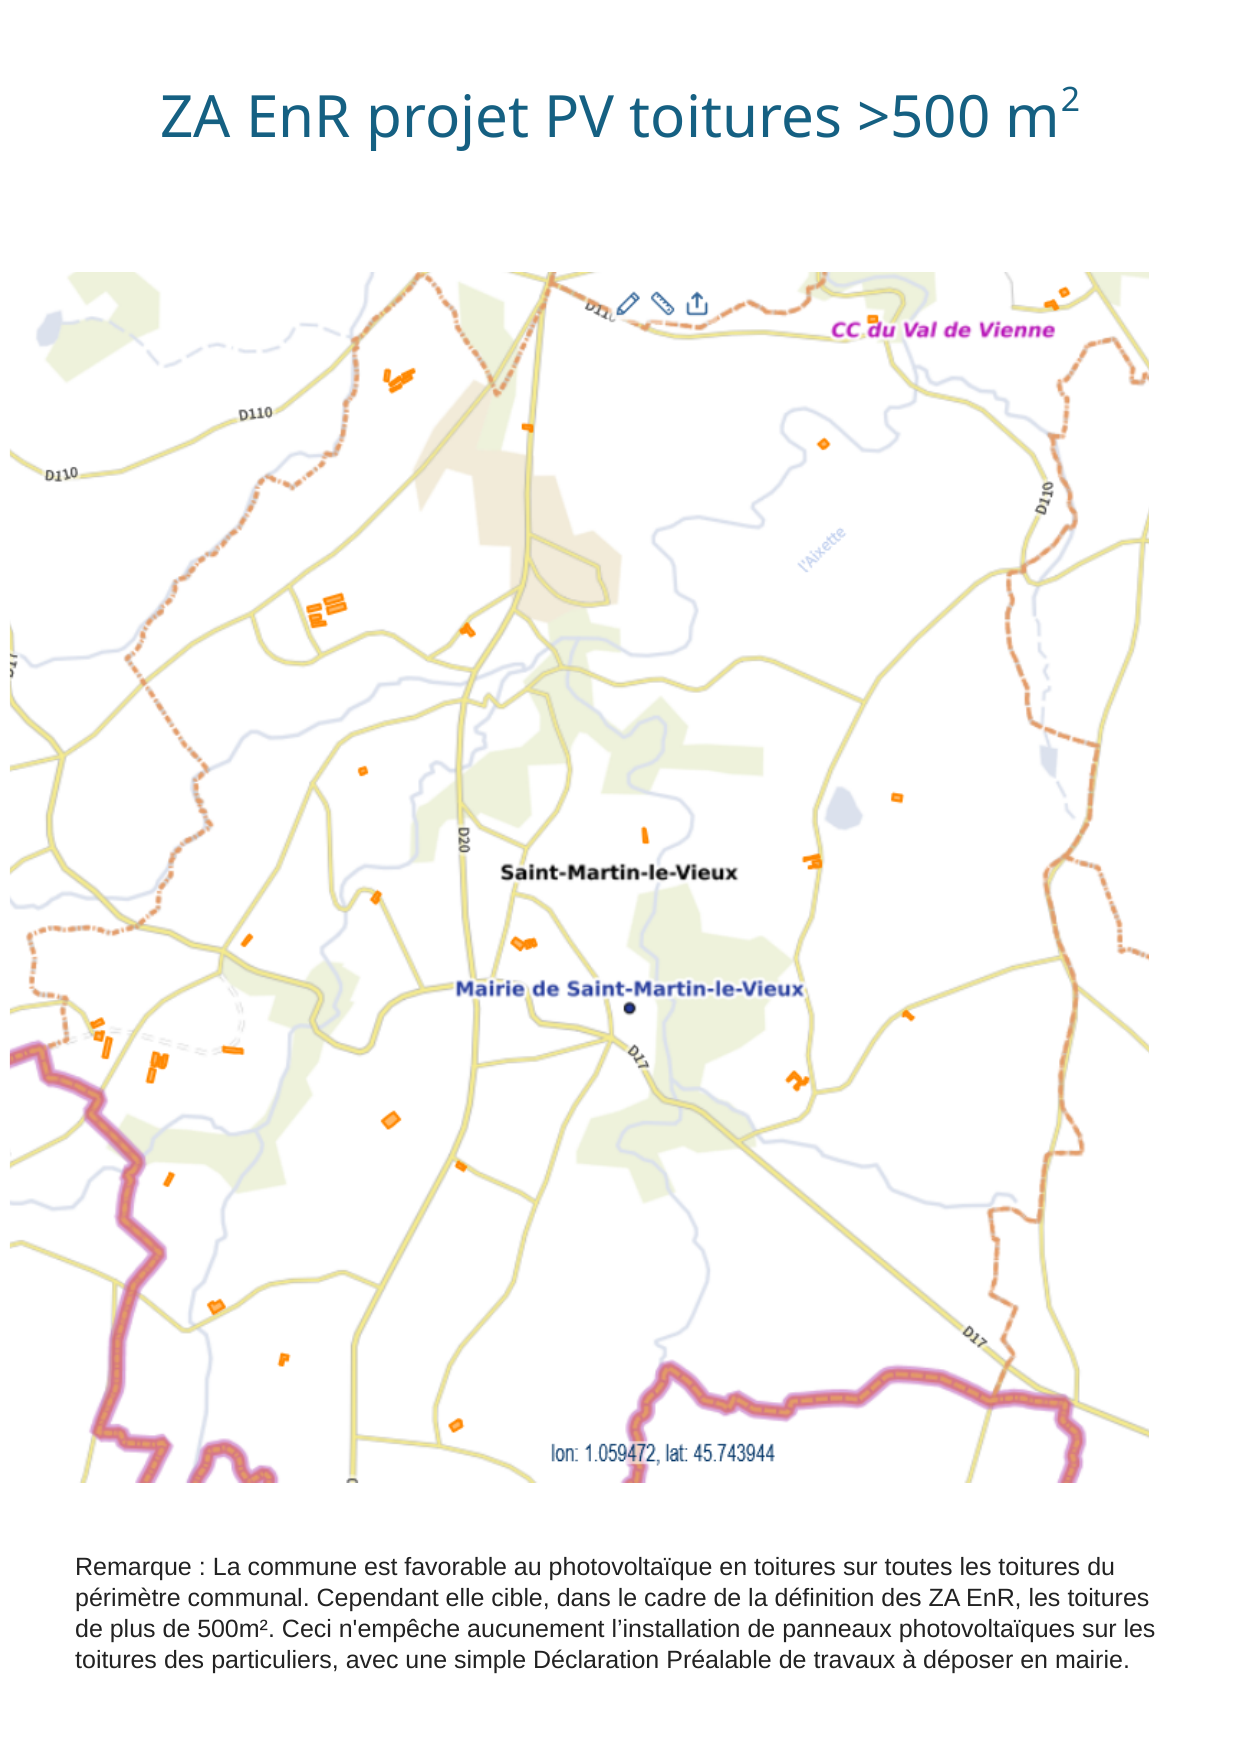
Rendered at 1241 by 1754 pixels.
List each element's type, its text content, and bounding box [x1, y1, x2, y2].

text Remarque : La commune est favorable au photovoltaïque en toitures sur toutes les toitures du périmètre communal. Cependant elle cible, dans le cadre de la définition des ZA EnR, les toitures de plus de 500m². Ceci n'empêche aucunement l’installation de panneaux photovoltaïques sur les toitures des particuliers, avec une simple Déclaration Préalable de travaux à déposer en mairie. [75, 1552, 1165, 1673]
picture [9, 272, 1149, 1483]
text ZA EnR projet PV toitures >500 m2 [75, 75, 1165, 154]
